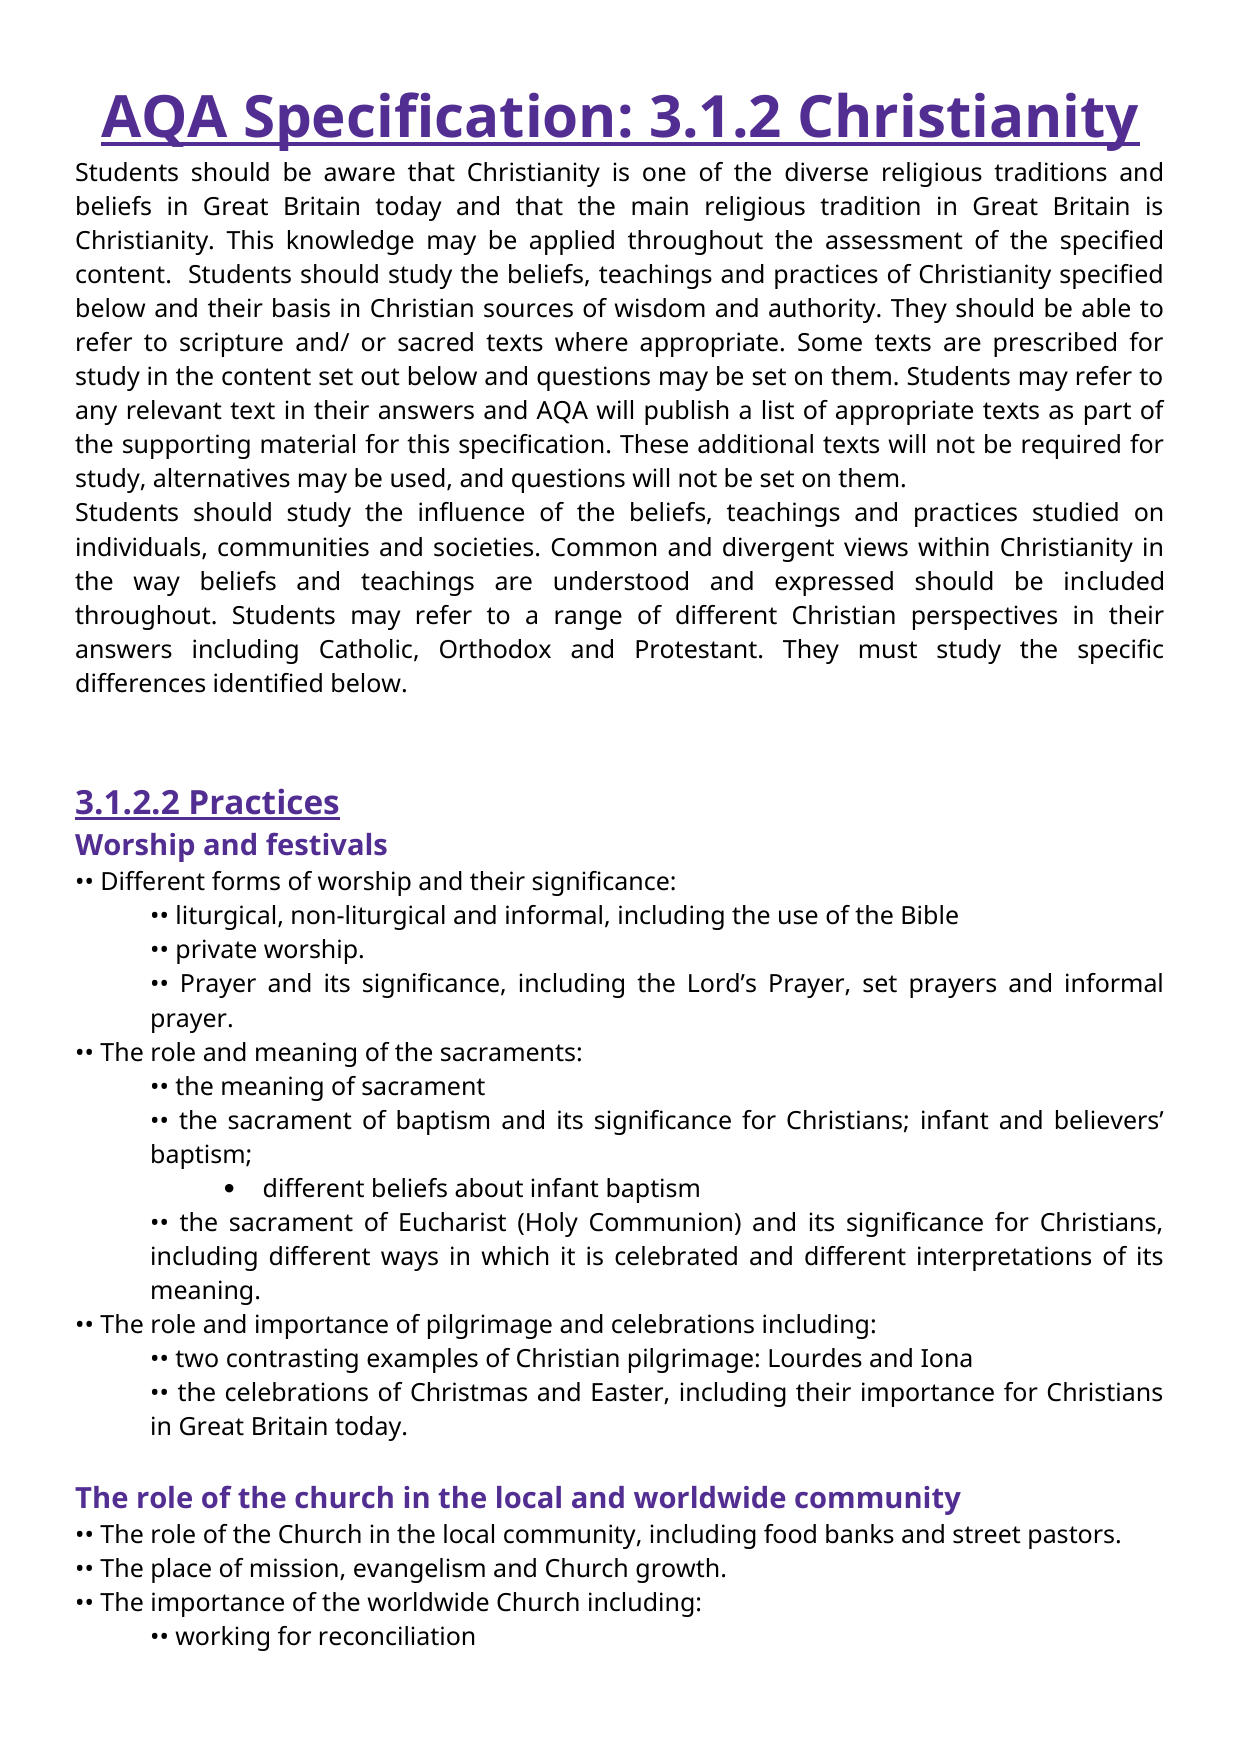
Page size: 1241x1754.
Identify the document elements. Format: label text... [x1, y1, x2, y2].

list different beliefs about infant baptism [225, 1171, 1165, 1204]
text Worship and festivals [75, 824, 1165, 864]
text •• working for reconciliation [75, 1619, 1165, 1653]
text •• Prayer and its significance, including the Lord’s Prayer, set prayers and informal prayer. [150, 966, 1165, 1034]
text •• The role of the Church in the local community, including food banks and street pastors. [75, 1517, 1165, 1551]
text •• Different forms of worship and their significance: [75, 864, 1165, 898]
text •• private worship. [150, 932, 1165, 966]
text Students should study the influence of the beliefs, teachings and practices studied on individuals, communities and societies. Common and divergent views within Christianity in the way beliefs and teachings are understood and expressed should be included throughout. Students may refer to a range of different Christian perspectives in their answers including Catholic, Orthodox and Protestant. They must study the specific differences identified below. [75, 495, 1165, 699]
text •• the sacrament of baptism and its significance for Christians; infant and believers’ baptism; [150, 1102, 1165, 1171]
text AQA Specification: 3.1.2 Christianity [75, 75, 1165, 154]
text Students should be aware that Christianity is one of the diverse religious traditions and beliefs in Great Britain today and that the main religious tradition in Great Britain is Christianity. This knowledge may be applied throughout the assessment of the specified content. Students should study the beliefs, teachings and practices of Christianity specified below and their basis in Christian sources of wisdom and authority. They should be able to refer to scripture and/ or sacred texts where appropriate. Some texts are prescribed for study in the content set out below and questions may be set on them. Students may refer to any relevant text in their answers and AQA will publish a list of appropriate texts as part of the supporting material for this specification. These additional texts will not be required for study, alternatives may be used, and questions will not be set on them. [75, 154, 1165, 495]
text •• The importance of the worldwide Church including: [75, 1585, 1165, 1619]
text •• the celebrations of Christmas and Easter, including their importance for Christians in Great Britain today. [150, 1375, 1165, 1443]
text •• The role and importance of pilgrimage and celebrations including: [75, 1307, 1165, 1341]
text •• the sacrament of Eucharist (Holy Communion) and its significance for Christians, including different ways in which it is celebrated and different interpretations of its meaning. [150, 1204, 1165, 1307]
text •• two contrasting examples of Christian pilgrimage: Lourdes and Iona [150, 1341, 1165, 1375]
text •• The place of mission, evangelism and Church growth. [75, 1551, 1165, 1585]
text •• liturgical, non-liturgical and informal, including the use of the Bible [150, 898, 1165, 932]
text •• the meaning of sacrament [150, 1068, 1165, 1102]
text 3.1.2.2 Practices [75, 779, 1165, 824]
text The role of the church in the local and worldwide community [75, 1477, 1165, 1517]
text •• The role and meaning of the sacraments: [75, 1034, 1165, 1068]
